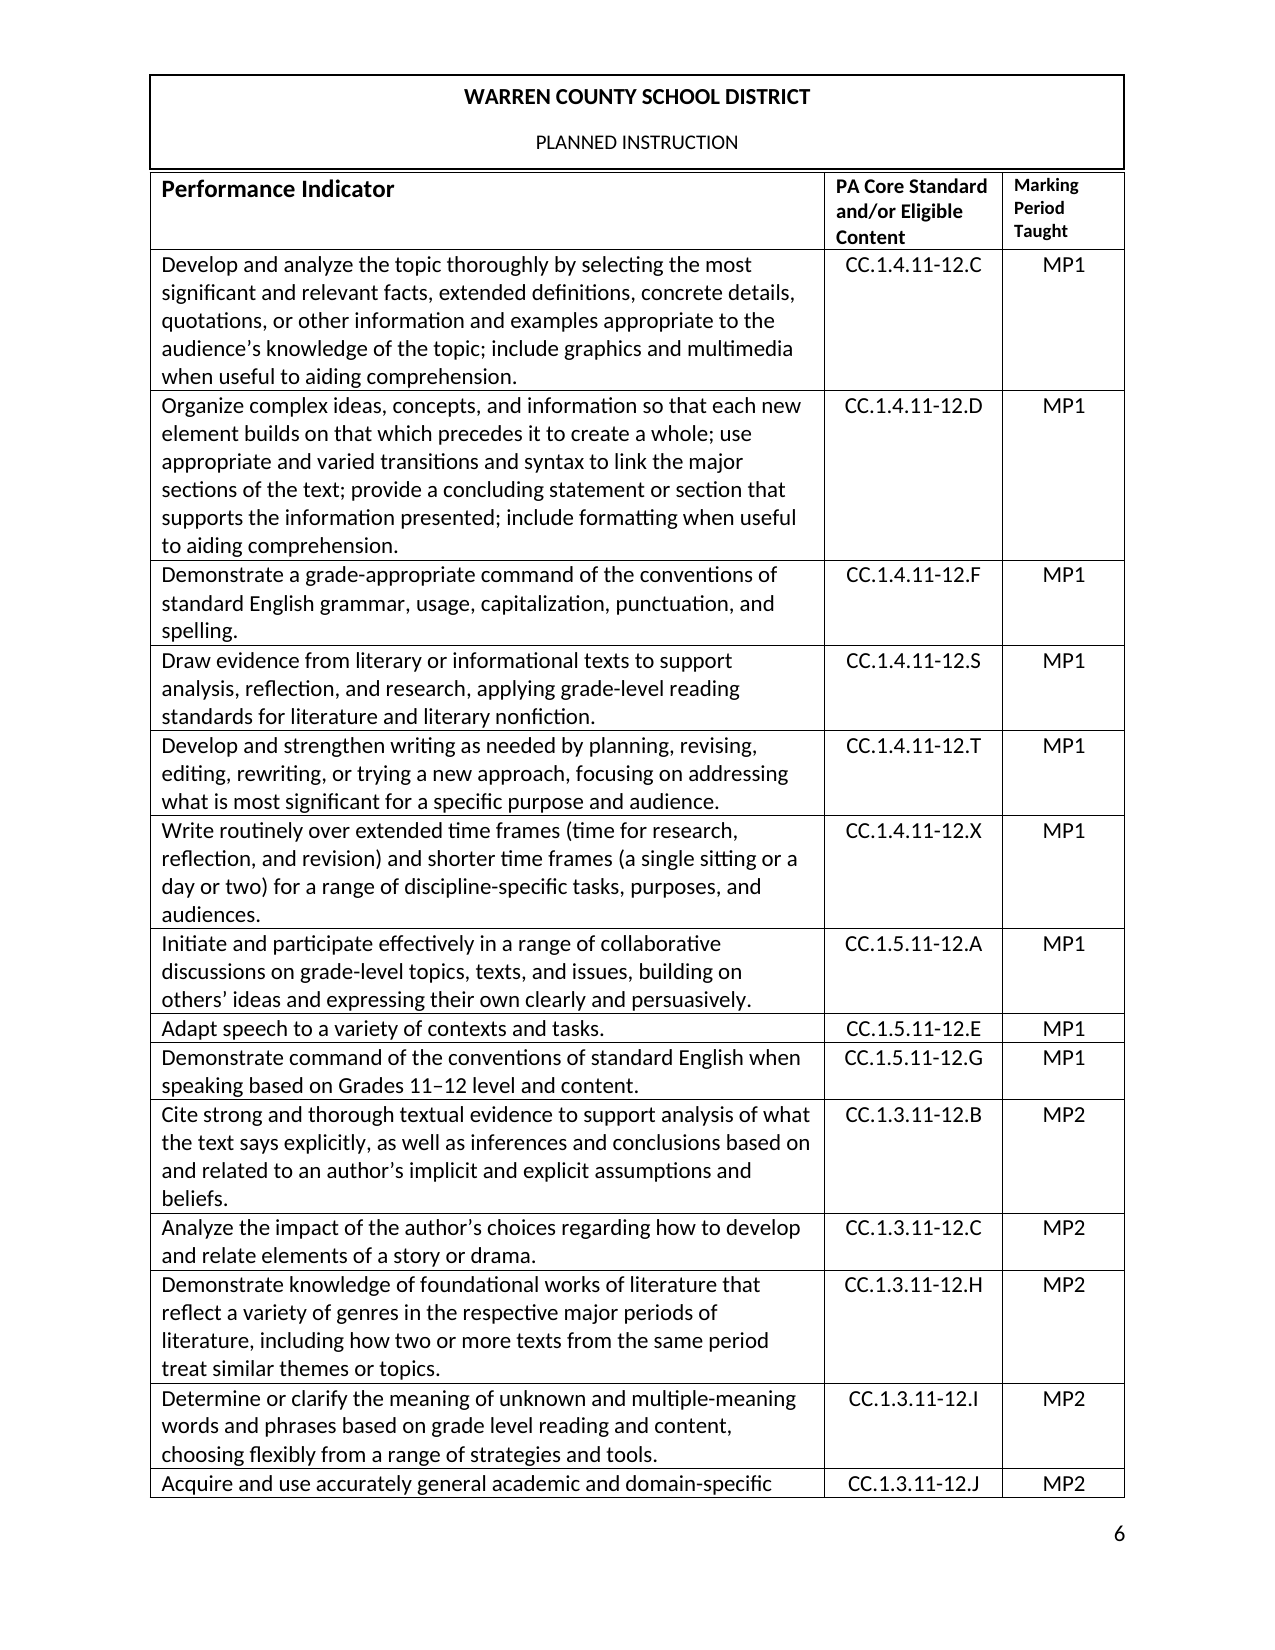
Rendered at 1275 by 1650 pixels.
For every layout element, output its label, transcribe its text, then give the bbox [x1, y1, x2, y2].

table_cell MP1 [1003, 816, 1124, 928]
table_cell MP2 [1003, 1100, 1124, 1212]
table_cell MP1 [1003, 391, 1124, 559]
table_cell MP1 [1003, 1014, 1124, 1042]
table_cell Develop and strengthen writing as needed by planning, revising, editing, rewriting, or trying a new approach, focusing on addressing what is most significant for a specific purpose and audience. [151, 731, 824, 815]
table_cell MP1 [1003, 731, 1124, 815]
table_cell CC.1.5.11-12.E [825, 1014, 1002, 1042]
table_header PA Core Standard and/or Eligible Content [825, 173, 1002, 249]
table_cell CC.1.3.11-12.C [825, 1214, 1002, 1269]
table_cell MP1 [1003, 646, 1124, 730]
table_cell CC.1.4.11-12.S [825, 646, 1002, 730]
table_cell Organize complex ideas, concepts, and information so that each new element builds on that which precedes it to create a whole; use appropriate and varied transitions and syntax to link the major sections of the text; provide a concluding statement or section that supports the information presented; include formatting when useful to aiding comprehension. [151, 391, 824, 559]
table_cell MP2 [1003, 1469, 1124, 1497]
table_cell Develop and analyze the topic thoroughly by selecting the most significant and relevant facts, extended definitions, concrete details, quotations, or other information and examples appropriate to the audience’s knowledge of the topic; include graphics and multimedia when useful to aiding comprehension. [151, 250, 824, 390]
table_cell Demonstrate command of the conventions of standard English when speaking based on Grades 11–12 level and content. [151, 1043, 824, 1099]
table_cell Determine or clarify the meaning of unknown and multiple-meaning words and phrases based on grade level reading and content, choosing flexibly from a range of strategies and tools. [151, 1384, 824, 1468]
table_cell Analyze the impact of the author’s choices regarding how to develop and relate elements of a story or drama. [151, 1214, 824, 1269]
table_cell CC.1.4.11-12.F [825, 561, 1002, 645]
table_cell Demonstrate knowledge of foundational works of literature that reflect a variety of genres in the respective major periods of literature, including how two or more texts from the same period treat similar themes or topics. [151, 1271, 824, 1383]
table_cell CC.1.4.11-12.X [825, 816, 1002, 928]
table_cell MP1 [1003, 1043, 1124, 1099]
table_cell CC.1.5.11-12.A [825, 929, 1002, 1013]
table_cell Write routinely over extended time frames (time for research, reflection, and revision) and shorter time frames (a single sitting or a day or two) for a range of discipline-specific tasks, purposes, and audiences. [151, 816, 824, 928]
table_cell Adapt speech to a variety of contexts and tasks. [151, 1014, 824, 1042]
table_cell MP2 [1003, 1214, 1124, 1269]
table_cell MP2 [1003, 1271, 1124, 1383]
table_cell CC.1.3.11-12.B [825, 1100, 1002, 1212]
table_cell MP2 [1003, 1384, 1124, 1468]
table_cell CC.1.3.11-12.J [825, 1469, 1002, 1497]
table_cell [151, 1469, 824, 1497]
table_cell Initiate and participate effectively in a range of collaborative discussions on grade-level topics, texts, and issues, building on others’ ideas and expressing their own clearly and persuasively. [151, 929, 824, 1013]
table_cell CC.1.4.11-12.T [825, 731, 1002, 815]
table_cell MP1 [1003, 250, 1124, 390]
table_cell MP1 [1003, 561, 1124, 645]
table_cell CC.1.3.11-12.H [825, 1271, 1002, 1383]
table_header Performance Indicator [151, 173, 824, 249]
table_cell MP1 [1003, 929, 1124, 1013]
table_cell Demonstrate a grade-appropriate command of the conventions of standard English grammar, usage, capitalization, punctuation, and spelling. [151, 561, 824, 645]
table_header Marking Period Taught [1003, 173, 1124, 249]
table_cell CC.1.5.11-12.G [825, 1043, 1002, 1099]
table_cell Draw evidence from literary or informational texts to support analysis, reflection, and research, applying grade-level reading standards for literature and literary nonfiction. [151, 646, 824, 730]
table_cell Cite strong and thorough textual evidence to support analysis of what the text says explicitly, as well as inferences and conclusions based on and related to an author’s implicit and explicit assumptions and beliefs. [151, 1100, 824, 1212]
table_cell CC.1.4.11-12.D [825, 391, 1002, 559]
table_cell CC.1.3.11-12.I [825, 1384, 1002, 1468]
table_cell CC.1.4.11-12.C [825, 250, 1002, 390]
